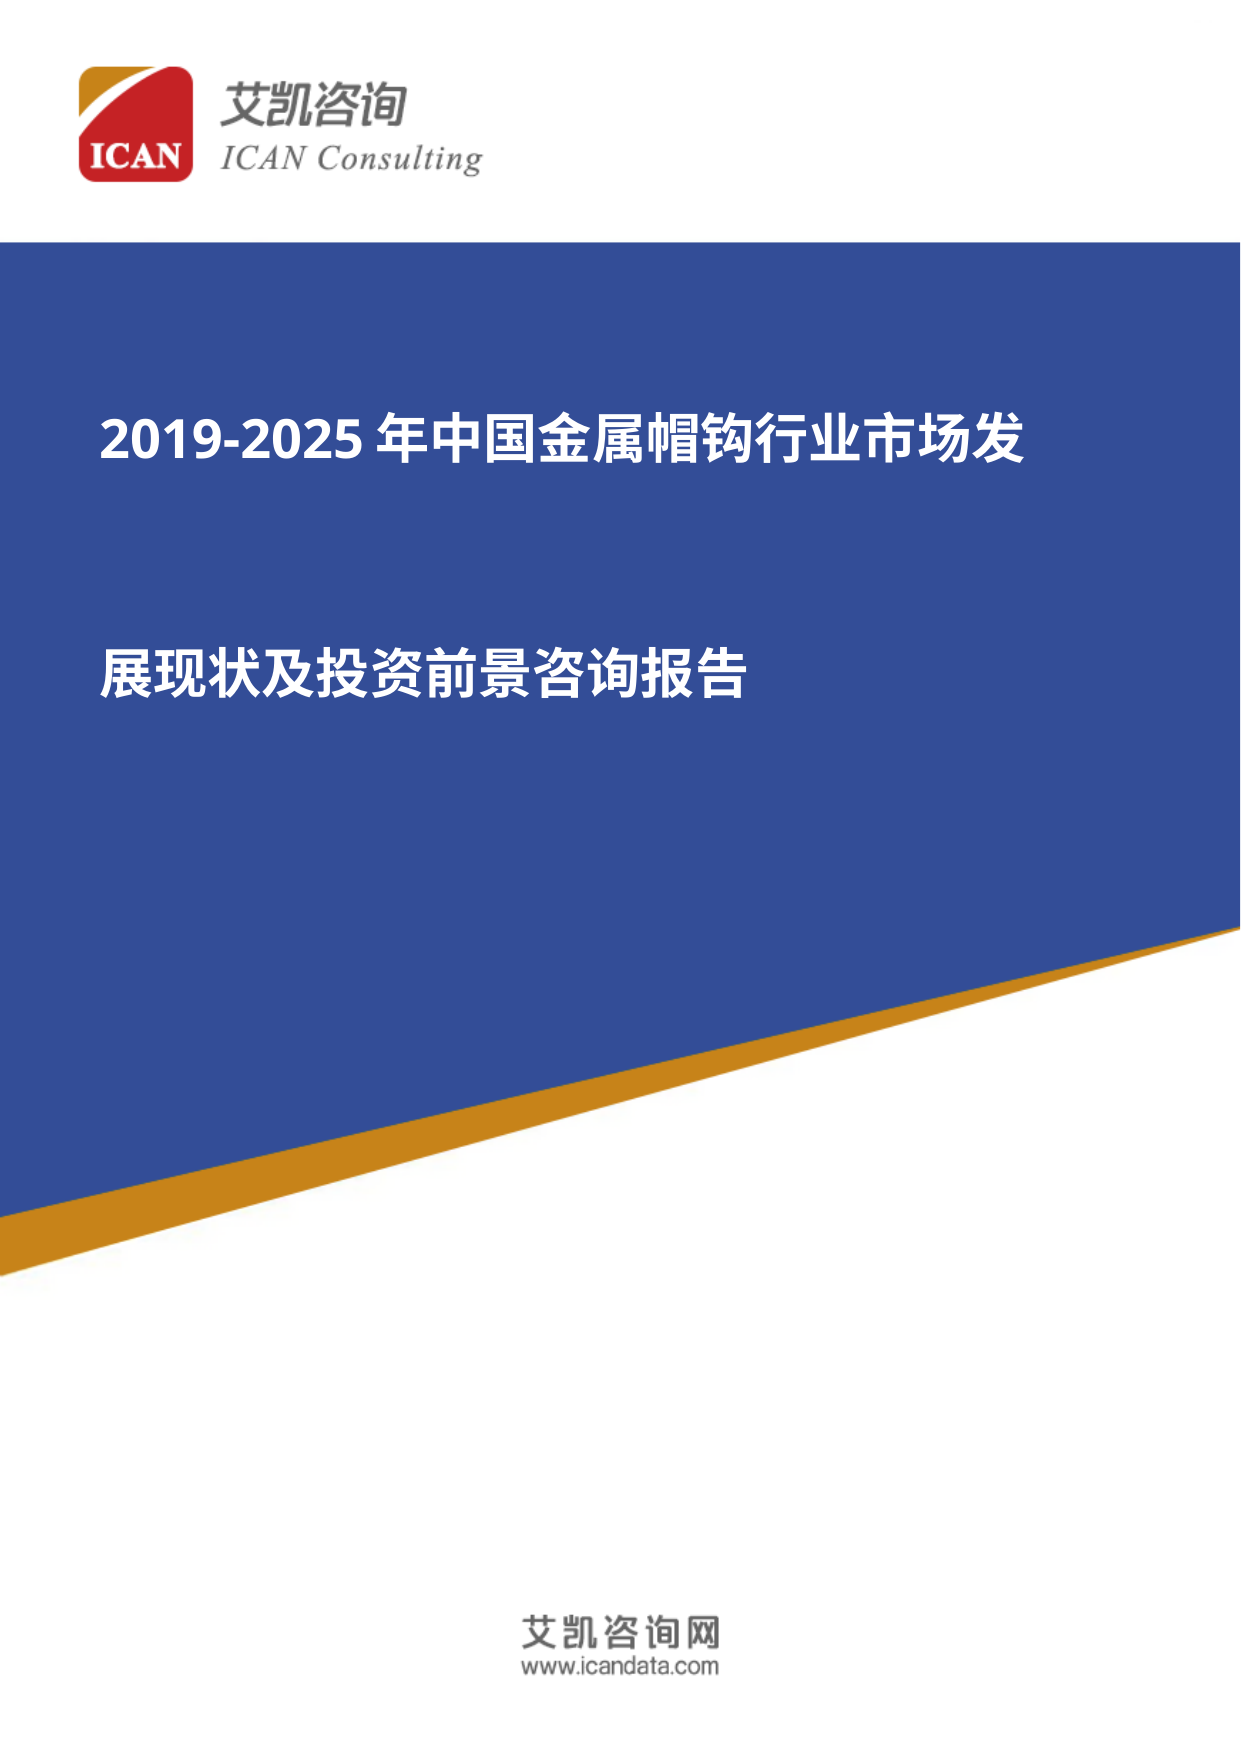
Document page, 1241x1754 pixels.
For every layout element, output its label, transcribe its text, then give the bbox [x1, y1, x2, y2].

subtitle 2019-2025年中国金属帽钩行业市场发展现状及投资前景咨询报告 [99, 386, 1053, 718]
picture [0, 5, 1241, 1754]
